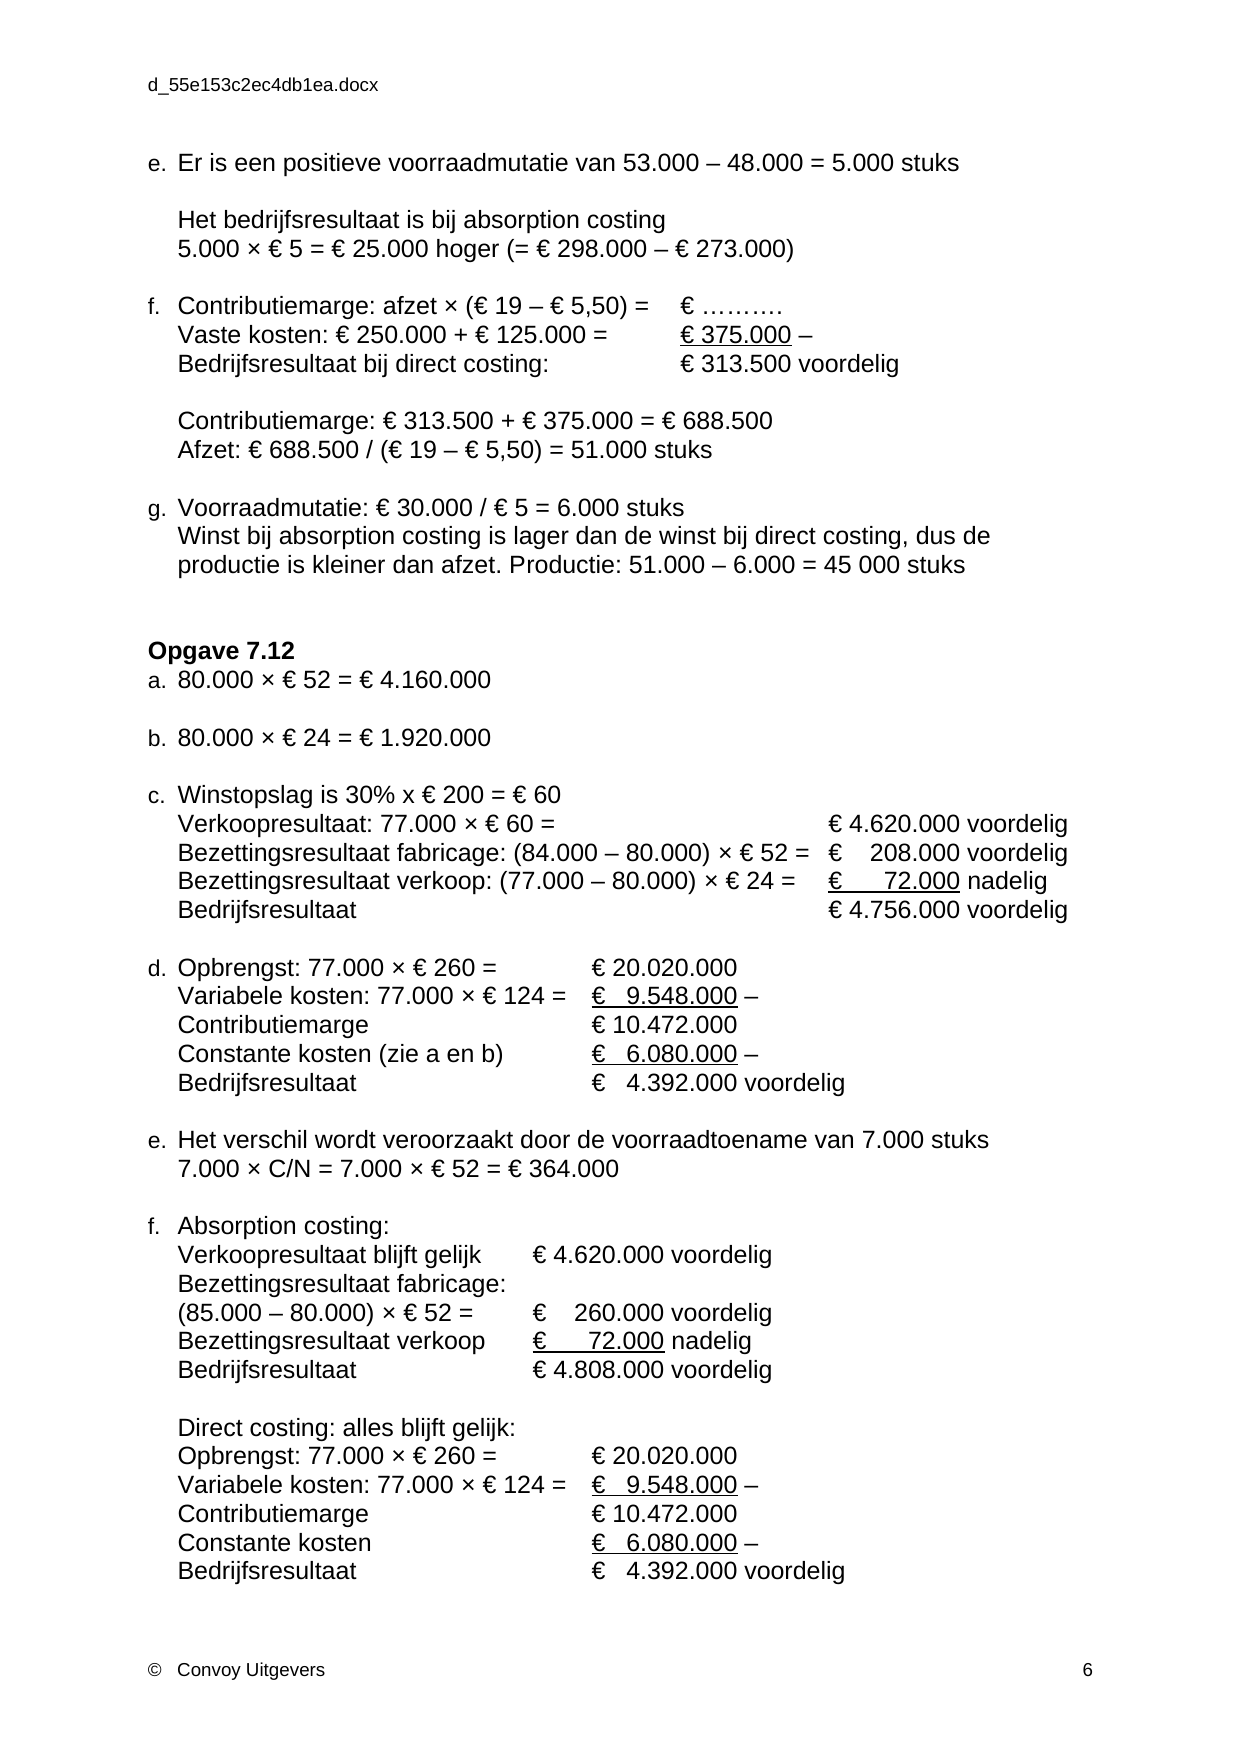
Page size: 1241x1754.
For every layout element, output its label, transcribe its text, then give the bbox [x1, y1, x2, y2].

text Opgave 7.12 [148, 636, 1093, 665]
list Contributiemarge € 10.472.000 [177, 1010, 1093, 1039]
list Bezettingsresultaat verkoop € 72.000 nadelig [177, 1326, 1093, 1355]
list 80.000 × € 52 = € 4.160.000 [148, 665, 1093, 694]
list Verkoopresultaat: 77.000 × € 60 = € 4.620.000 voordelig [177, 809, 1093, 838]
list Opbrengst: 77.000 × € 260 = € 20.020.000 [177, 1441, 1093, 1470]
list 80.000 × € 24 = € 1.920.000 [148, 723, 1093, 751]
list Direct costing: alles blijft gelijk: [177, 1413, 1093, 1441]
list Bezettingsresultaat fabricage: (84.000 – 80.000) × € 52 = € 208.000 voordelig [177, 838, 1093, 866]
list Verkoopresultaat blijft gelijk € 4.620.000 voordelig [177, 1240, 1093, 1269]
list Voorraadmutatie: € 30.000 / € 5 = 6.000 stuks [148, 493, 1093, 521]
list Bedrijfsresultaat € 4.392.000 voordelig [177, 1556, 1093, 1585]
list Constante kosten (zie a en b) € 6.080.000 – [177, 1039, 1093, 1068]
list Contributiemarge: afzet × (€ 19 – € 5,50) = € ………. [148, 291, 1093, 320]
list Er is een positieve voorraadmutatie van 53.000 – 48.000 = 5.000 stuks [148, 148, 1093, 176]
text Winst bij absorption costing is lager dan de winst bij direct costing, dus de productie is kleiner dan afzet. Productie: 51.000 – 6.000 = 45 000 stuks [177, 521, 1093, 579]
text Contributiemarge: € 313.500 + € 375.000 = € 688.500 [148, 406, 1093, 435]
text 5.000 × € 5 = € 25.000 hoger (= € 298.000 – € 273.000) [148, 234, 1093, 263]
list Opbrengst: 77.000 × € 260 = € 20.020.000 [148, 953, 1093, 981]
list Bedrijfsresultaat € 4.756.000 voordelig [177, 895, 1093, 924]
list Bedrijfsresultaat € 4.808.000 voordelig [177, 1355, 1093, 1384]
list Het verschil wordt veroorzaakt door de voorraadtoename van 7.000 stuks [148, 1125, 1093, 1154]
text Afzet: € 688.500 / (€ 19 – € 5,50) = 51.000 stuks [148, 435, 1093, 464]
list Variabele kosten: 77.000 × € 124 = € 9.548.000 – [177, 1470, 1093, 1499]
list Contributiemarge € 10.472.000 [177, 1499, 1093, 1528]
list Bezettingsresultaat verkoop: (77.000 – 80.000) × € 24 = € 72.000 nadelig [177, 866, 1093, 895]
list 7.000 × C/N = 7.000 × € 52 = € 364.000 [177, 1154, 1093, 1183]
text Vaste kosten: € 250.000 + € 125.000 = € 375.000 – [148, 320, 1093, 349]
list Absorption costing: [148, 1211, 1093, 1240]
list Bedrijfsresultaat € 4.392.000 voordelig [177, 1068, 1093, 1096]
list Constante kosten € 6.080.000 – [177, 1528, 1093, 1556]
list Bezettingsresultaat fabricage: [177, 1269, 1093, 1298]
text Bedrijfsresultaat bij direct costing: € 313.500 voordelig [148, 349, 1093, 378]
text Het bedrijfsresultaat is bij absorption costing [148, 205, 1093, 234]
list Winstopslag is 30% x € 200 = € 60 [148, 780, 1093, 809]
list Variabele kosten: 77.000 × € 124 = € 9.548.000 – [177, 981, 1093, 1010]
list (85.000 – 80.000) × € 52 = € 260.000 voordelig [177, 1298, 1093, 1326]
